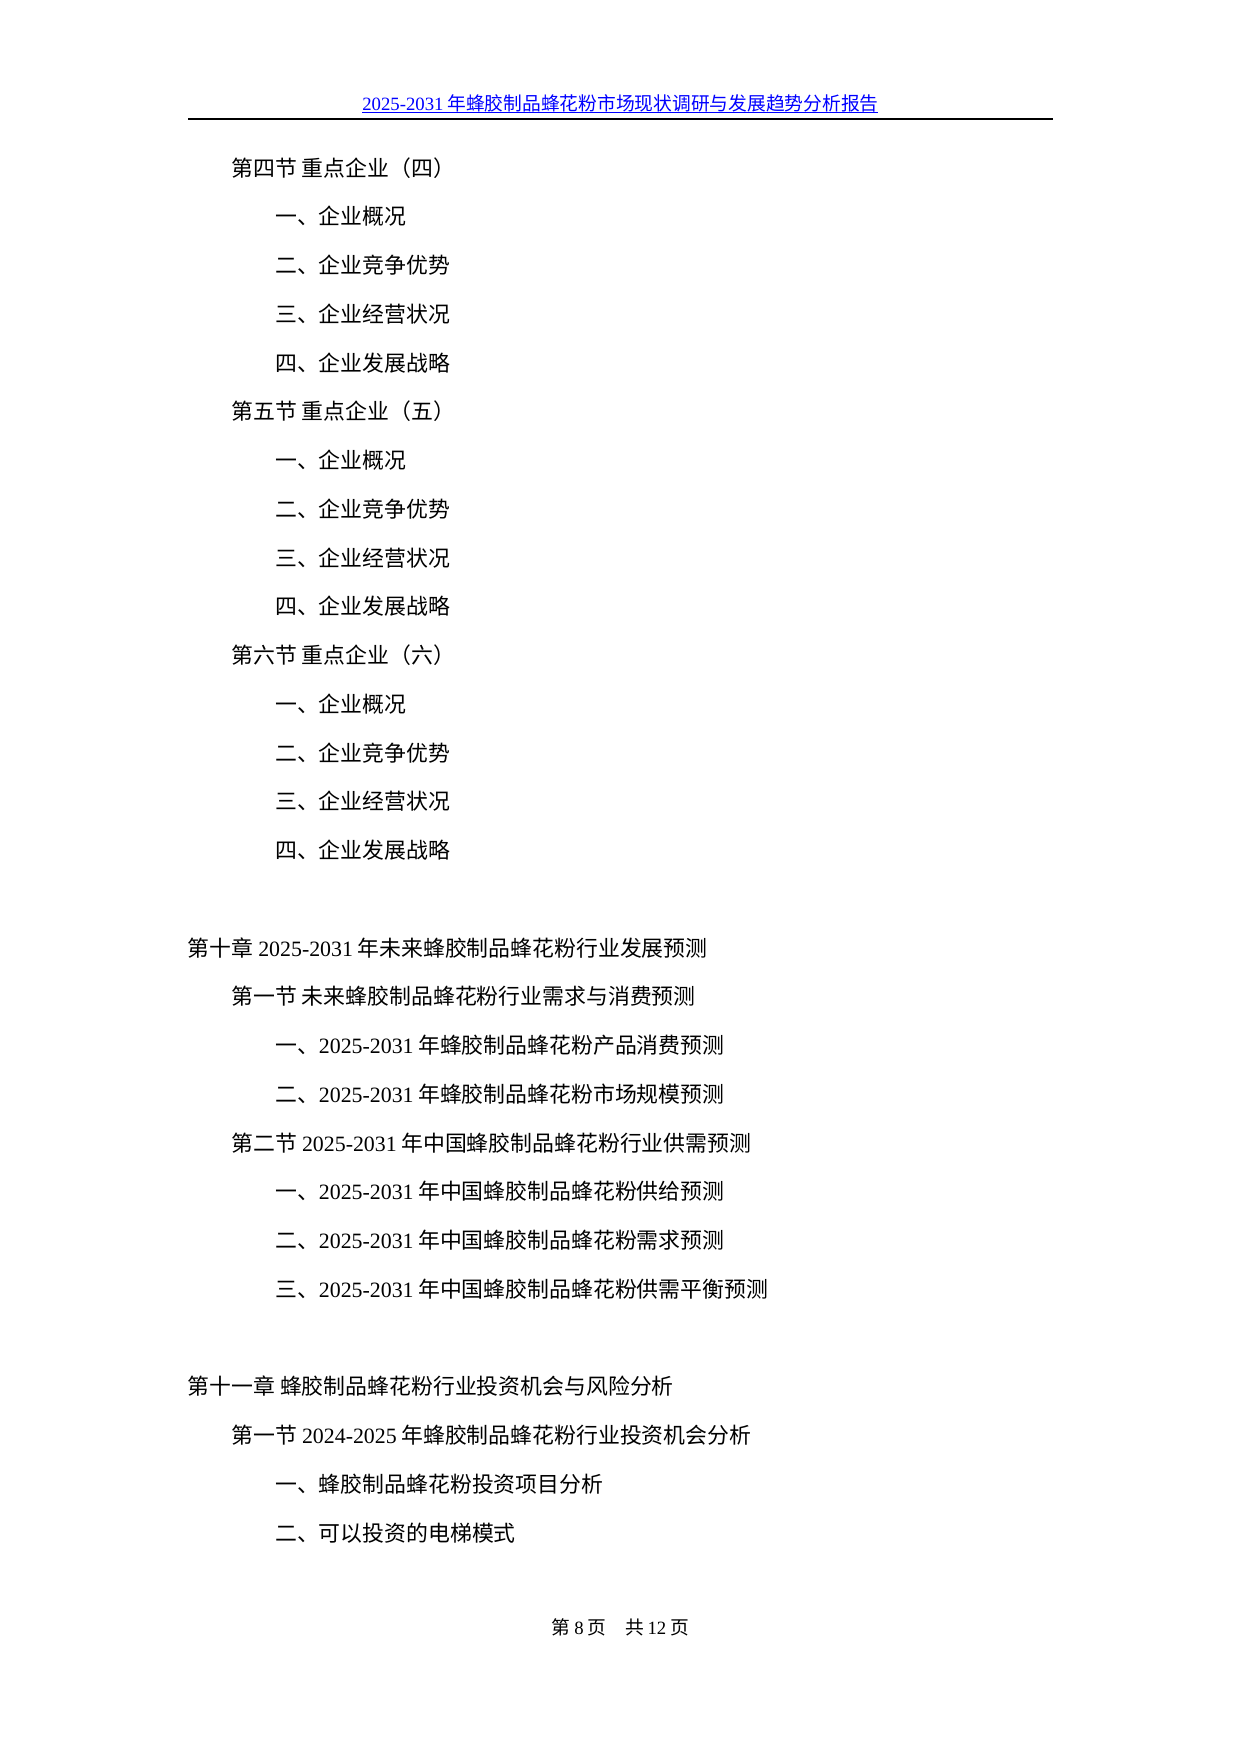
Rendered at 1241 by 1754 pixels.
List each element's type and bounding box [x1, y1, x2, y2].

text [187, 150, 1053, 1548]
